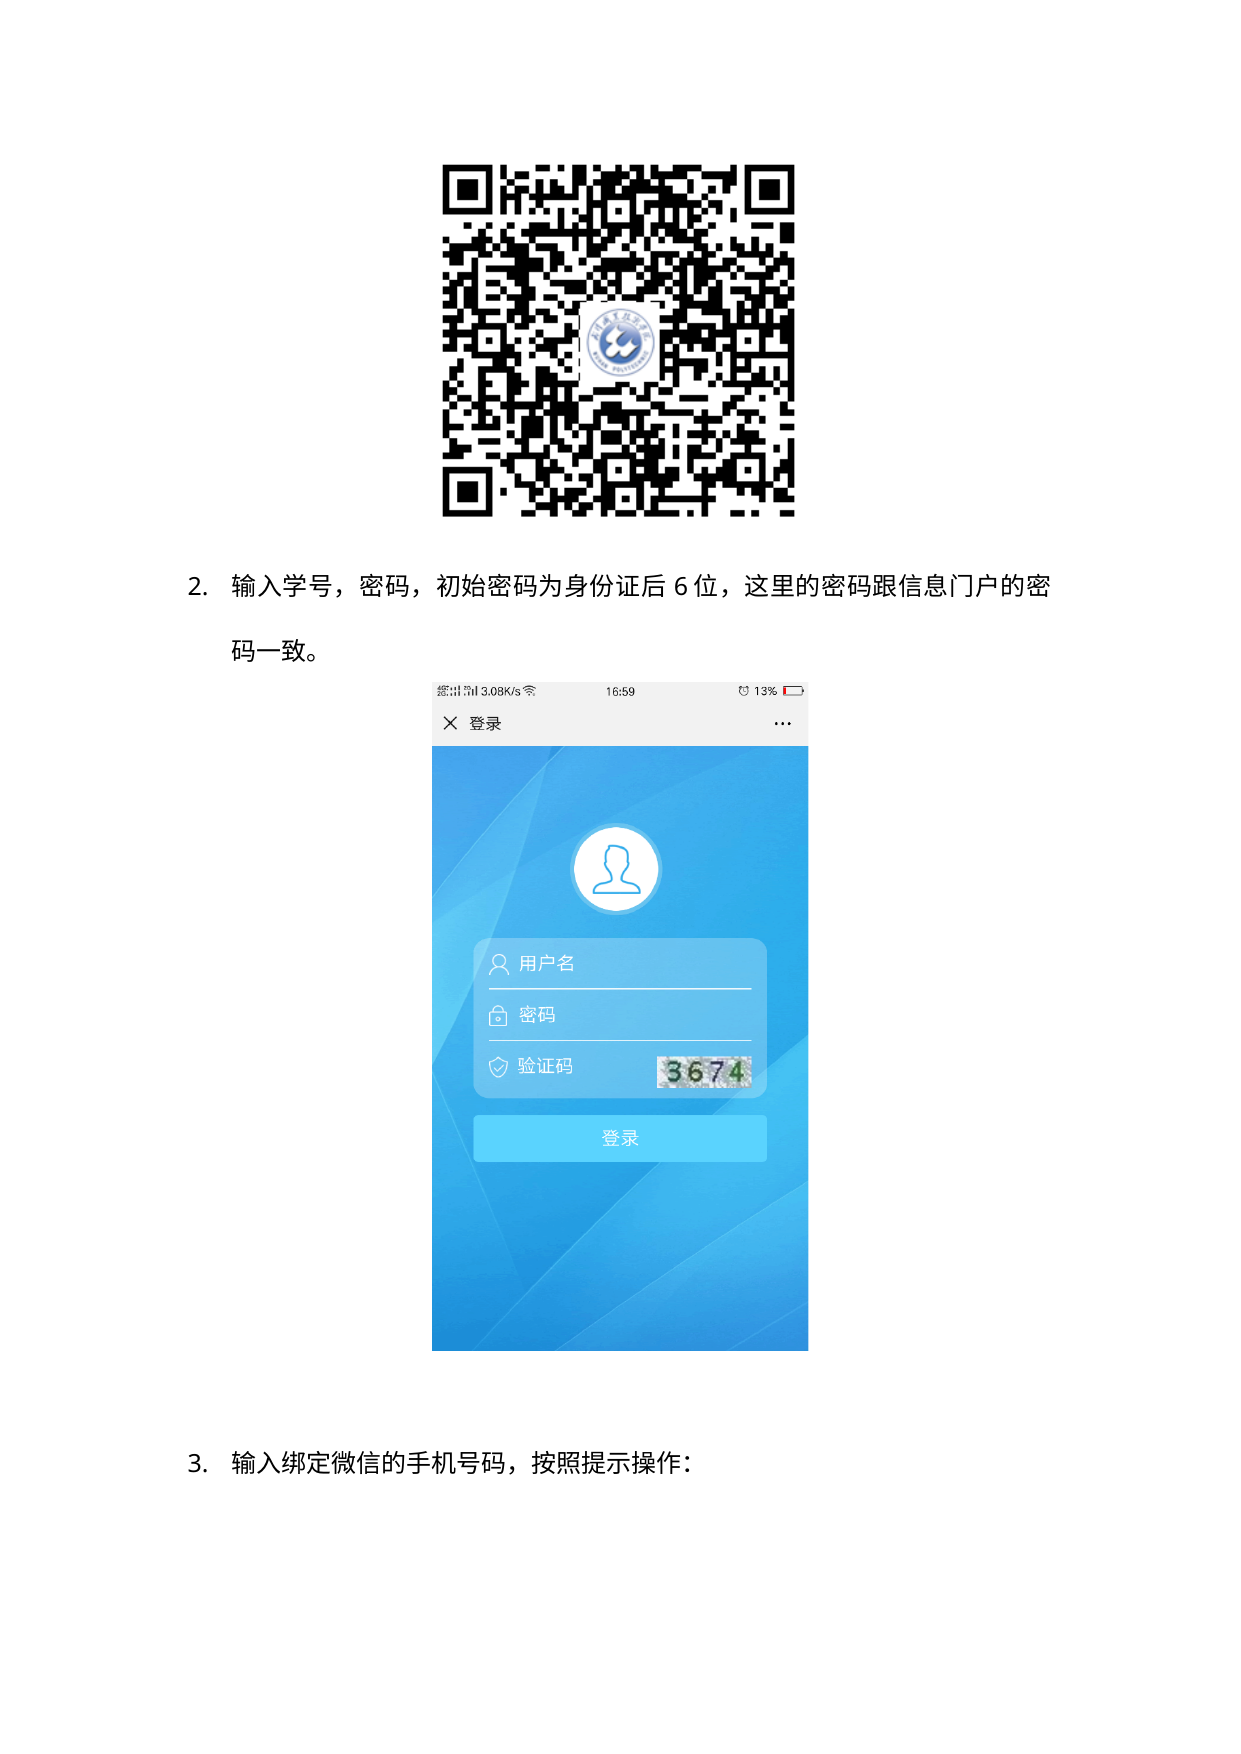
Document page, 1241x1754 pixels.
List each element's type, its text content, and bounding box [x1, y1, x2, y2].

picture [432, 682, 809, 1351]
list 输入学号，密码，初始密码为身份证后6位，这里的密码跟信息门户的密码一致。 [187, 552, 1053, 682]
picture [439, 162, 801, 522]
list 输入绑定微信的手机号码，按照提示操作： [187, 1429, 1053, 1494]
